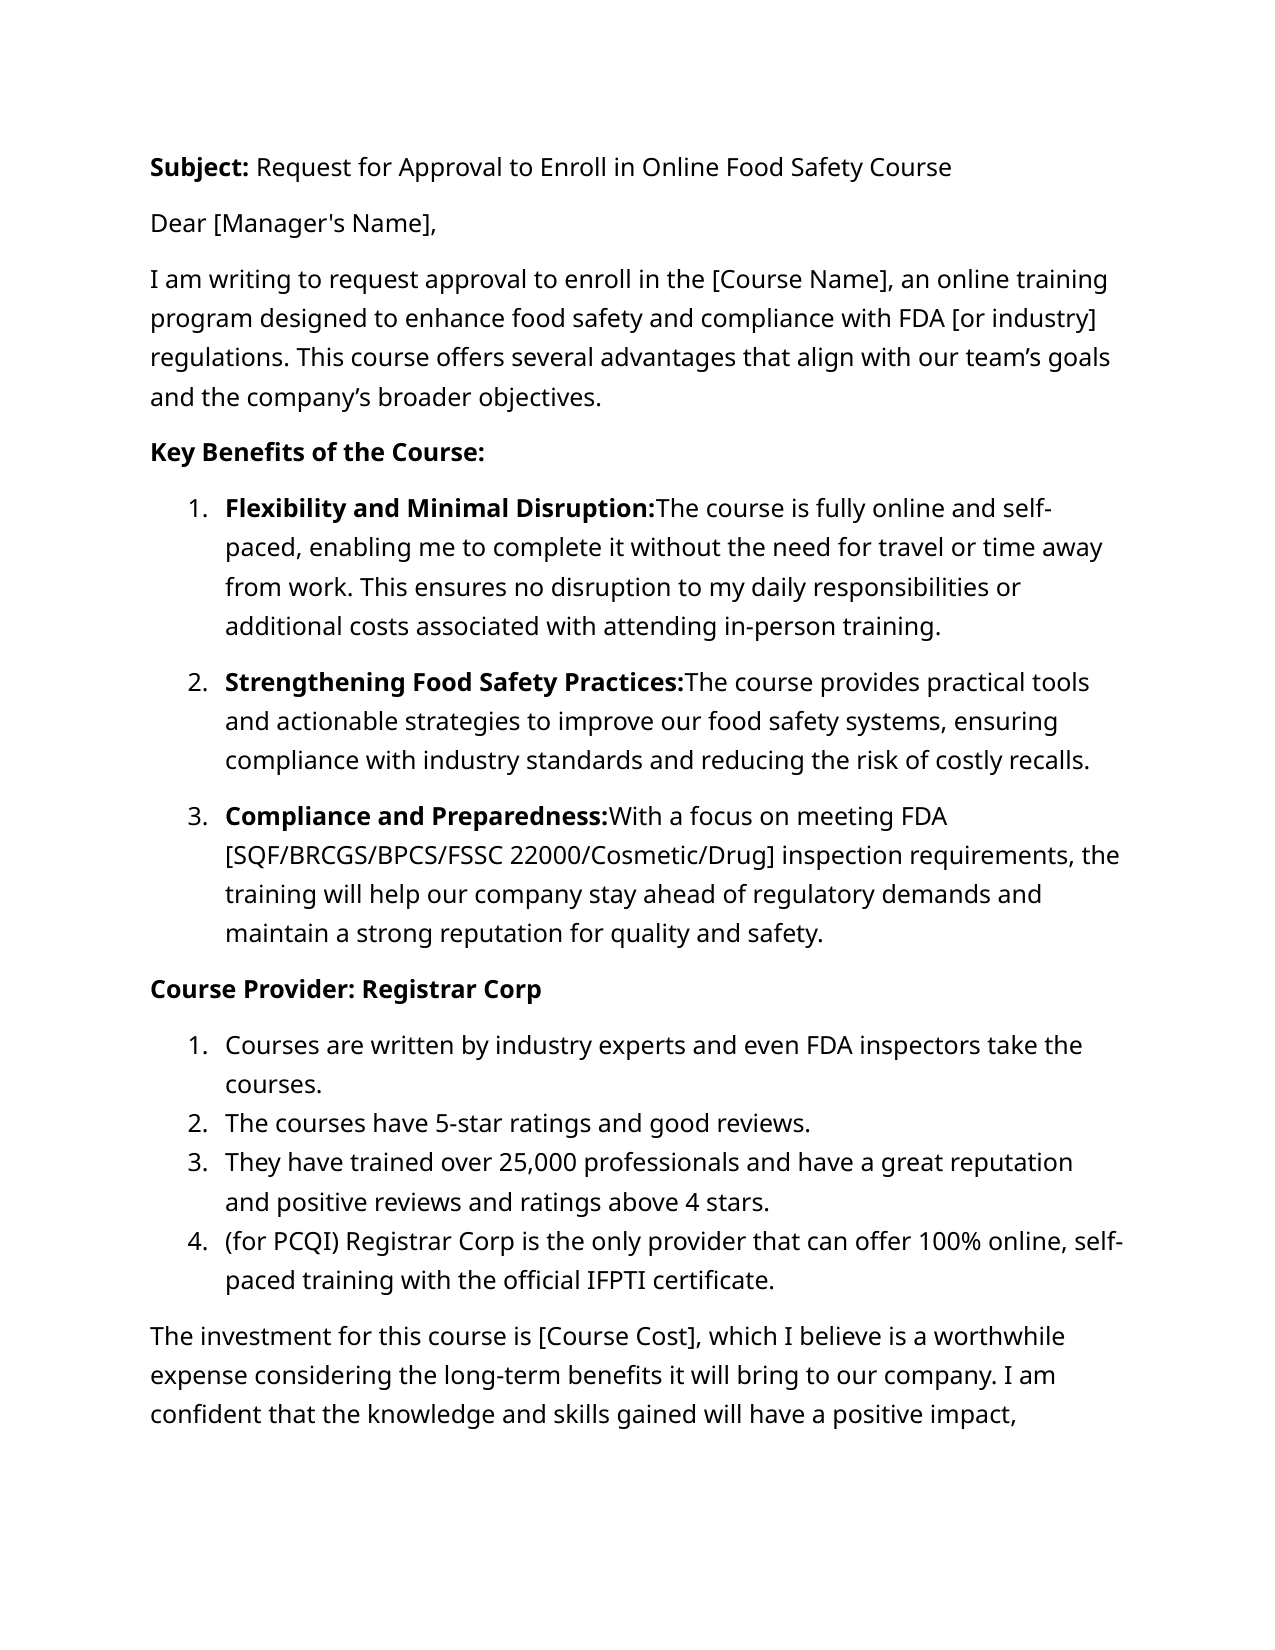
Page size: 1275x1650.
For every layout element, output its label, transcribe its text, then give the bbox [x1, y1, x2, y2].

list Courses are written by industry experts and even FDA inspectors take the courses. [187, 1027, 1125, 1101]
text Dear [Manager's Name], [150, 206, 1125, 240]
list (for PCQI) Registrar Corp is the only provider that can offer 100% online, self-paced training with the official IFPTI certificate. [187, 1223, 1125, 1297]
text Key Benefits of the Course: [150, 435, 1125, 469]
list Strengthening Food Safety Practices: The course provides practical tools and actionable strategies to improve our food safety systems, ensuring compliance with industry standards and reducing the risk of costly recalls. [187, 664, 1125, 777]
list The courses have 5-star ratings and good reviews. [187, 1106, 1125, 1140]
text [150, 1318, 1125, 1431]
text Course Provider: Registrar Corp [150, 972, 1125, 1006]
list They have trained over 25,000 professionals and have a great reputation and positive reviews and ratings above 4 stars. [187, 1145, 1125, 1218]
text Subject: Request for Approval to Enroll in Online Food Safety Course [150, 150, 1125, 184]
list Flexibility and Minimal Disruption: The course is fully online and self-paced, enabling me to complete it without the need for travel or time away from work. This ensures no disruption to my daily responsibilities or additional costs associated with attending in-person training. [187, 491, 1125, 642]
text I am writing to request approval to enroll in the [Course Name], an online training program designed to enhance food safety and compliance with FDA [or industry] regulations. This course offers several advantages that align with our team’s goals and the company’s broader objectives. [150, 262, 1125, 413]
list Compliance and Preparedness: With a focus on meeting FDA [SQF/BRCGS/BPCS/FSSC 22000/Cosmetic/Drug] inspection requirements, the training will help our company stay ahead of regulatory demands and maintain a strong reputation for quality and safety. [187, 798, 1125, 950]
